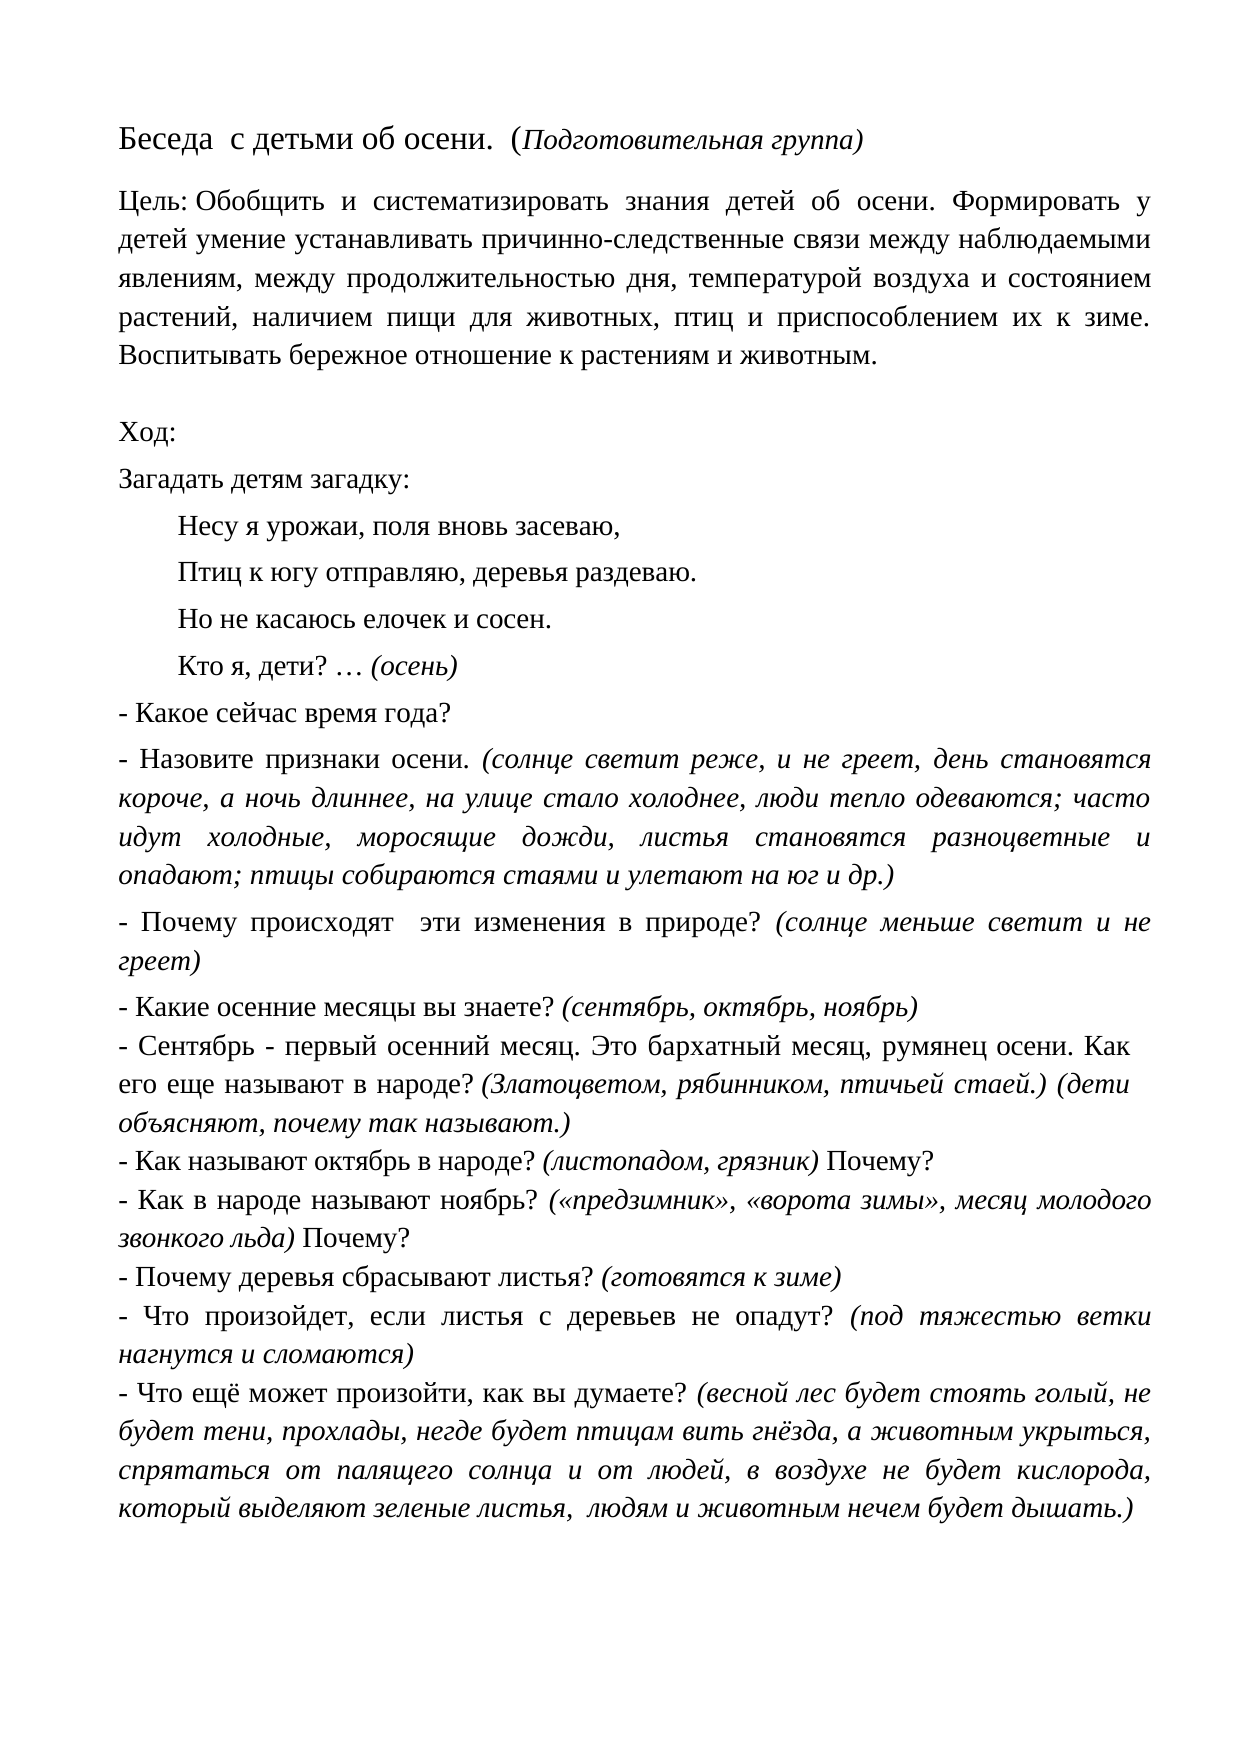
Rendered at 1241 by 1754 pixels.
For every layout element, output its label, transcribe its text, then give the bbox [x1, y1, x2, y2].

text Кто я, дети? … (осень) [177, 648, 1152, 682]
text Несу я урожаи, поля вновь засеваю, [177, 508, 1152, 541]
text Но не касаюсь елочек и сосен. [177, 601, 1152, 635]
text - Почему происходят эти изменения в природе? (солнце меньше светит и не греет) [118, 904, 1152, 976]
text - Какое сейчас время года? [118, 695, 1152, 728]
text - Что произойдет, если листья с деревьев не опадут? (под тяжестью ветки нагнутся и сломаются) [118, 1298, 1152, 1370]
text Ход: [118, 414, 1152, 448]
text - Как в народе называют ноябрь? («предзимник», «ворота зимы», месяц молодого звонкого льда) Почему? [118, 1182, 1152, 1254]
text Цель: Обобщить и систематизировать знания детей об осени. Формировать у детей умение устанавливать причинно-следственные связи между наблюдаемыми явлениям, между продолжительностью дня, температурой воздуха и состоянием растений, наличием пищи для животных, птиц и приспособлением их к зиме. Воспитывать бережное отношение к растениям и животным. [118, 183, 1152, 371]
text Загадать детям загадку: [118, 461, 1152, 494]
text - Как называют октябрь в народе? (листопадом, грязник) Почему? [118, 1143, 1130, 1177]
text - Сентябрь - первый осенний месяц. Это бархатный месяц, румянец осени. Как его еще называют в народе? (Златоцветом, рябинником, птичьей стаей.) (дети объясняют, почему так называют.) [118, 1028, 1130, 1138]
text Птиц к югу отправляю, деревья раздеваю. [177, 554, 1152, 588]
text - Назовите признаки осени. (солнце светит реже, и не греет, день становятся короче, а ночь длиннее, на улице стало холоднее, люди тепло одеваются; часто идут холодные, моросящие дожди, листья становятся разноцветные и опадают; птицы собираются стаями и улетают на юг и др.) [118, 742, 1152, 891]
text - Какие осенние месяцы вы знаете? (сентябрь, октябрь, ноябрь) [118, 989, 1152, 1023]
text Беседа с детьми об осени. (Подготовительная группа) [118, 118, 1152, 156]
text - Почему деревья сбрасывают листья? (готовятся к зиме) [118, 1259, 1152, 1293]
text - Что ещё может произойти, как вы думаете? (весной лес будет стоять голый, не будет тени, прохлады, негде будет птицам вить гнёзда, а животным укрыться, спрятаться от палящего солнца и от людей, в воздухе не будет кислорода, который выделяют зеленые листья, людям и животным нечем будет дышать.) [118, 1375, 1152, 1524]
